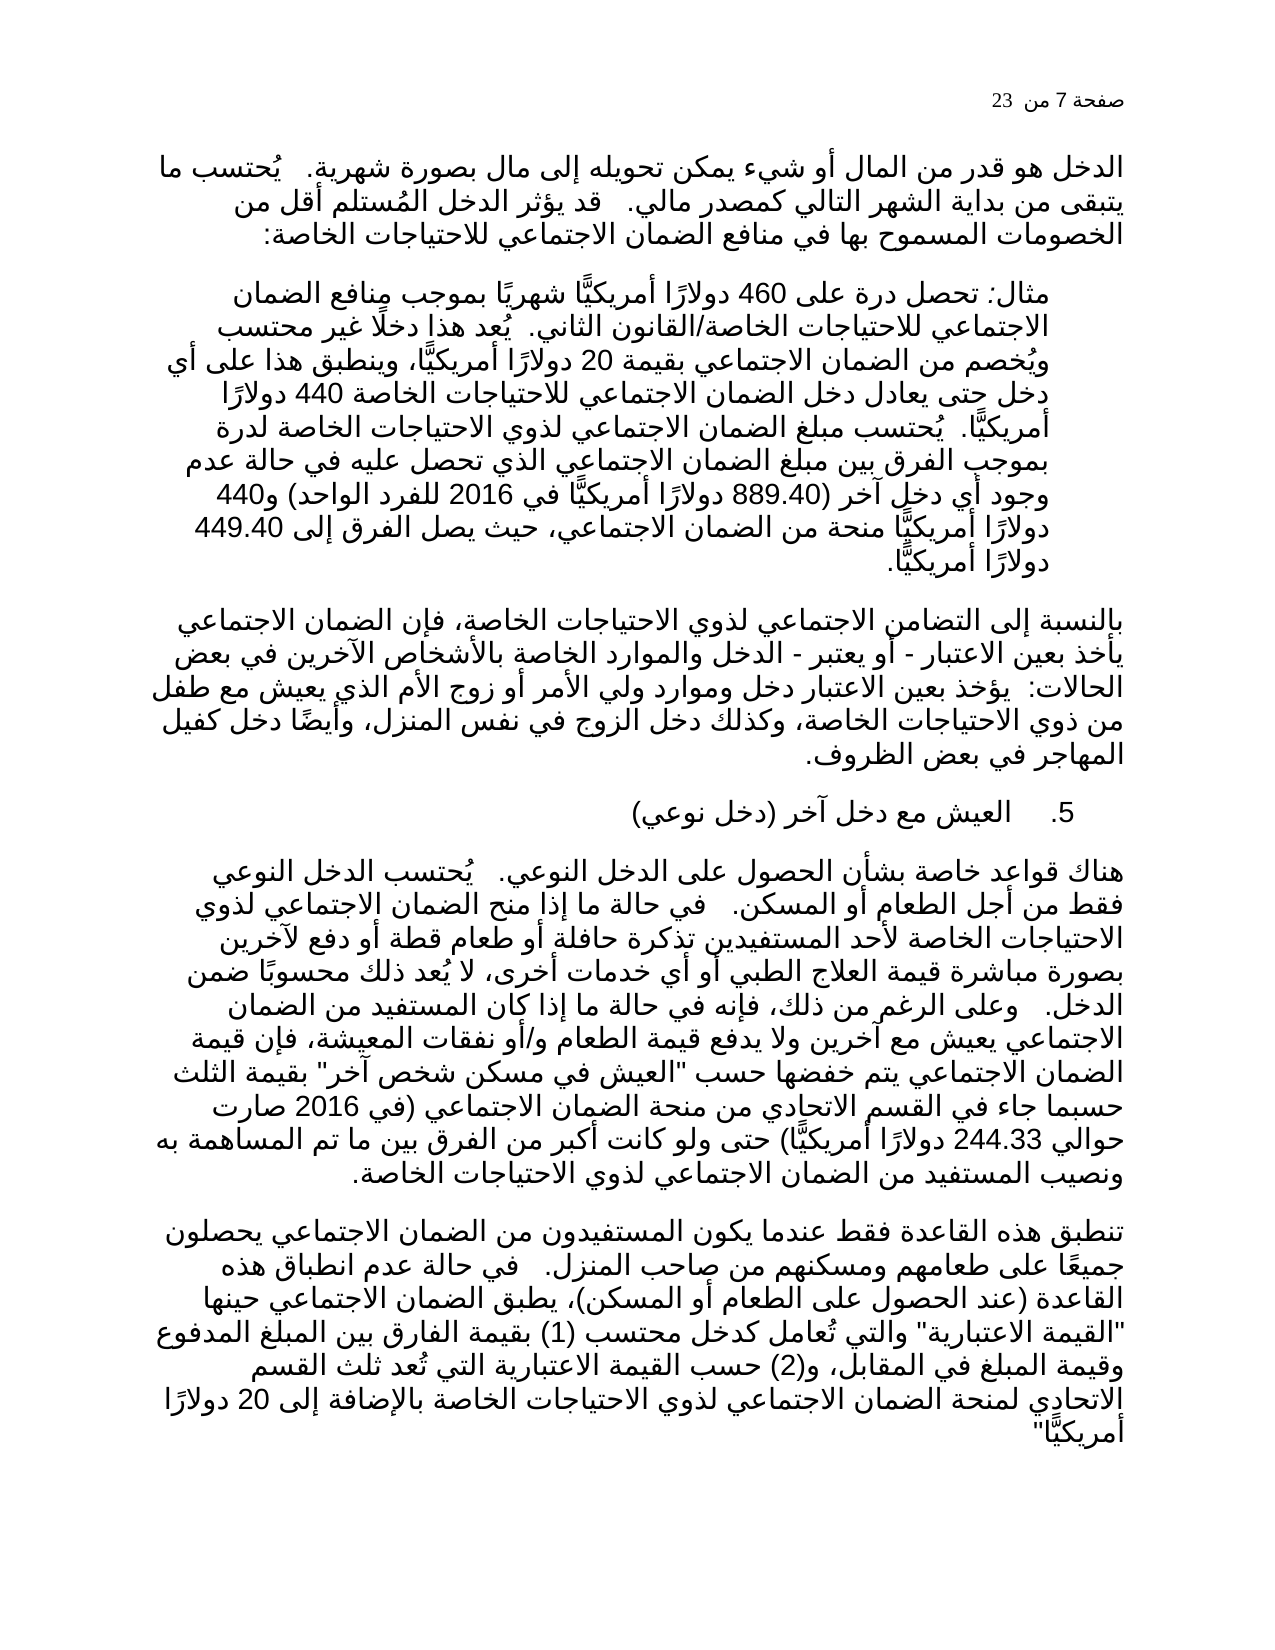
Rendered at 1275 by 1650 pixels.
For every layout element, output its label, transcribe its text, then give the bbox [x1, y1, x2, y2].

text بالنسبة إلى التضامن الاجتماعي لذوي الاحتياجات الخاصة، فإن الضمان الاجتماعي يأخذ بعين الاعتبار - أو يعتبر - الدخل والموارد الخاصة بالأشخاص الآخرين في بعض الحالات: يؤخذ بعين الاعتبار دخل وموارد ولي الأمر أو زوج الأم الذي يعيش مع طفل من ذوي الاحتياجات الخاصة، وكذلك دخل الزوج في نفس المنزل، وأيضًا دخل كفيل المهاجر في بعض الظروف. [150, 602, 1125, 770]
subtitle العيش مع دخل آخر (دخل نوعي) [150, 795, 1050, 829]
text الدخل هو قدر من المال أو شيء يمكن تحويله إلى مال بصورة شهرية. يُحتسب ما يتبقى من بداية الشهر التالي كمصدر مالي. قد يؤثر الدخل المُستلم أقل من الخصومات المسموح بها في منافع الضمان الاجتماعي للاحتياجات الخاصة: [150, 150, 1125, 251]
text مثال: تحصل درة على 460 دولارًا أمريكيًّا شهريًا بموجب منافع الضمان الاجتماعي للاحتياجات الخاصة/القانون الثاني. يُعد هذا دخلًا غير محتسب ويُخصم من الضمان الاجتماعي بقيمة 20 دولارًا أمريكيًّا، وينطبق هذا على أي دخل حتى يعادل دخل الضمان الاجتماعي للاحتياجات الخاصة 440 دولارًا أمريكيًّا. يُحتسب مبلغ الضمان الاجتماعي لذوي الاحتياجات الخاصة لدرة بموجب الفرق بين مبلغ الضمان الاجتماعي الذي تحصل عليه في حالة عدم وجود أي دخل آخر (889.40 دولارًا أمريكيًّا في 2016 للفرد الواحد) و440 دولارًا أمريكيًّا منحة من الضمان الاجتماعي، حيث يصل الفرق إلى 449.40 دولارًا أمريكيًّا. [150, 276, 1050, 577]
text تنطبق هذه القاعدة فقط عندما يكون المستفيدون من الضمان الاجتماعي يحصلون جميعًا على طعامهم ومسكنهم من صاحب المنزل. في حالة عدم انطباق هذه القاعدة (عند الحصول على الطعام أو المسكن)، يطبق الضمان الاجتماعي حينها "القيمة الاعتبارية" والتي تُعامل كدخل محتسب (1) بقيمة الفارق بين المبلغ المدفوع وقيمة المبلغ في المقابل، و(2) حسب القيمة الاعتبارية التي تُعد ثلث القسم الاتحادي لمنحة الضمان الاجتماعي لذوي الاحتياجات الخاصة بالإضافة إلى 20 دولارًا أمريكيًّا" [150, 1214, 1125, 1449]
text هناك قواعد خاصة بشأن الحصول على الدخل النوعي. يُحتسب الدخل النوعي فقط من أجل الطعام أو المسكن. في حالة ما إذا منح الضمان الاجتماعي لذوي الاحتياجات الخاصة لأحد المستفيدين تذكرة حافلة أو طعام قطة أو دفع لآخرين بصورة مباشرة قيمة العلاج الطبي أو أي خدمات أخرى، لا يُعد ذلك محسوبًا ضمن الدخل. وعلى الرغم من ذلك، فإنه في حالة ما إذا كان المستفيد من الضمان الاجتماعي يعيش مع آخرين ولا يدفع قيمة الطعام و/أو نفقات المعيشة، فإن قيمة الضمان الاجتماعي يتم خفضها حسب "العيش في مسكن شخص آخر" بقيمة الثلث حسبما جاء في القسم الاتحادي من منحة الضمان الاجتماعي (في 2016 صارت حوالي 244.33 دولارًا أمريكيًّا) حتى ولو كانت أكبر من الفرق بين ما تم المساهمة به ونصيب المستفيد من الضمان الاجتماعي لذوي الاحتياجات الخاصة. [150, 854, 1125, 1189]
